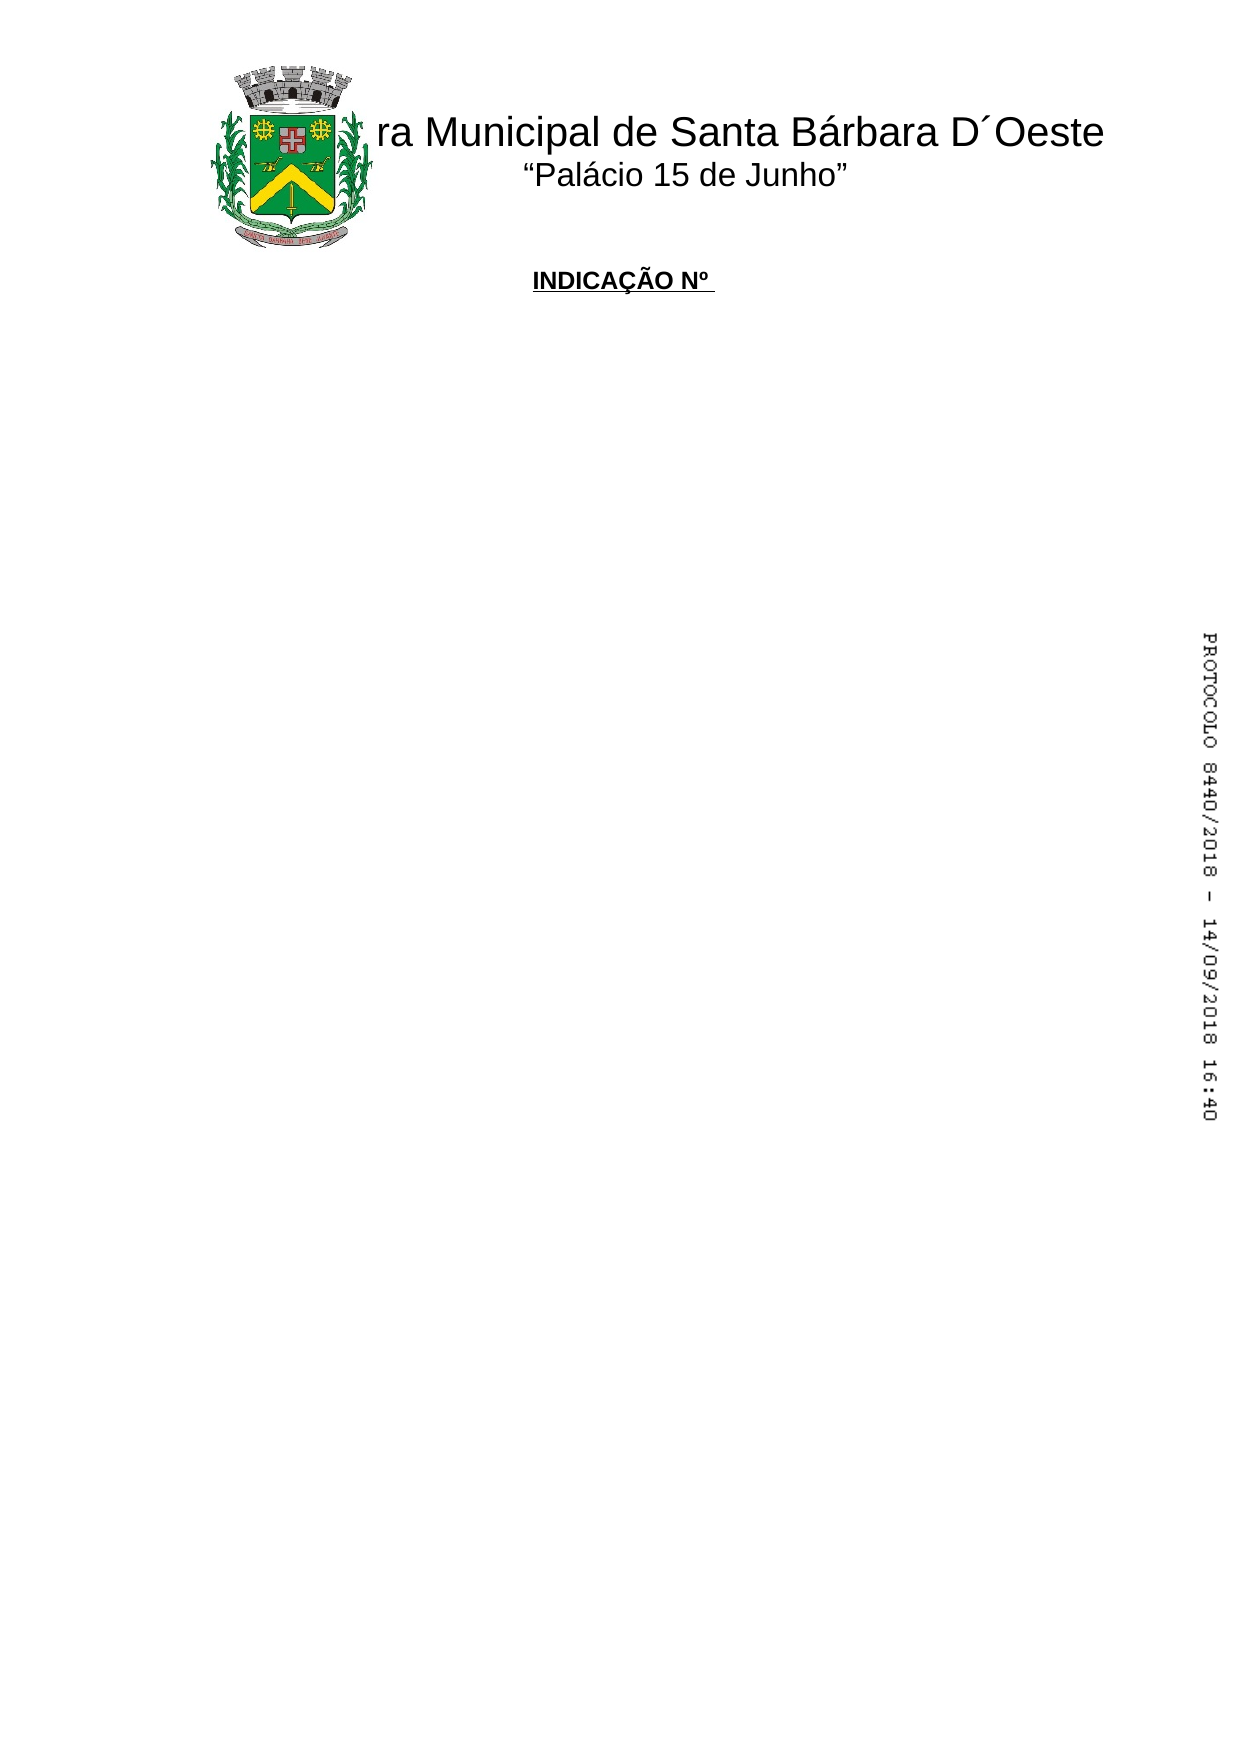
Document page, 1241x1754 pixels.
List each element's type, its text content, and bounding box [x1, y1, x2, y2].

title INDICAÇÃO Nº [177, 266, 1063, 294]
picture [1177, 629, 1241, 1125]
picture [210, 66, 380, 255]
